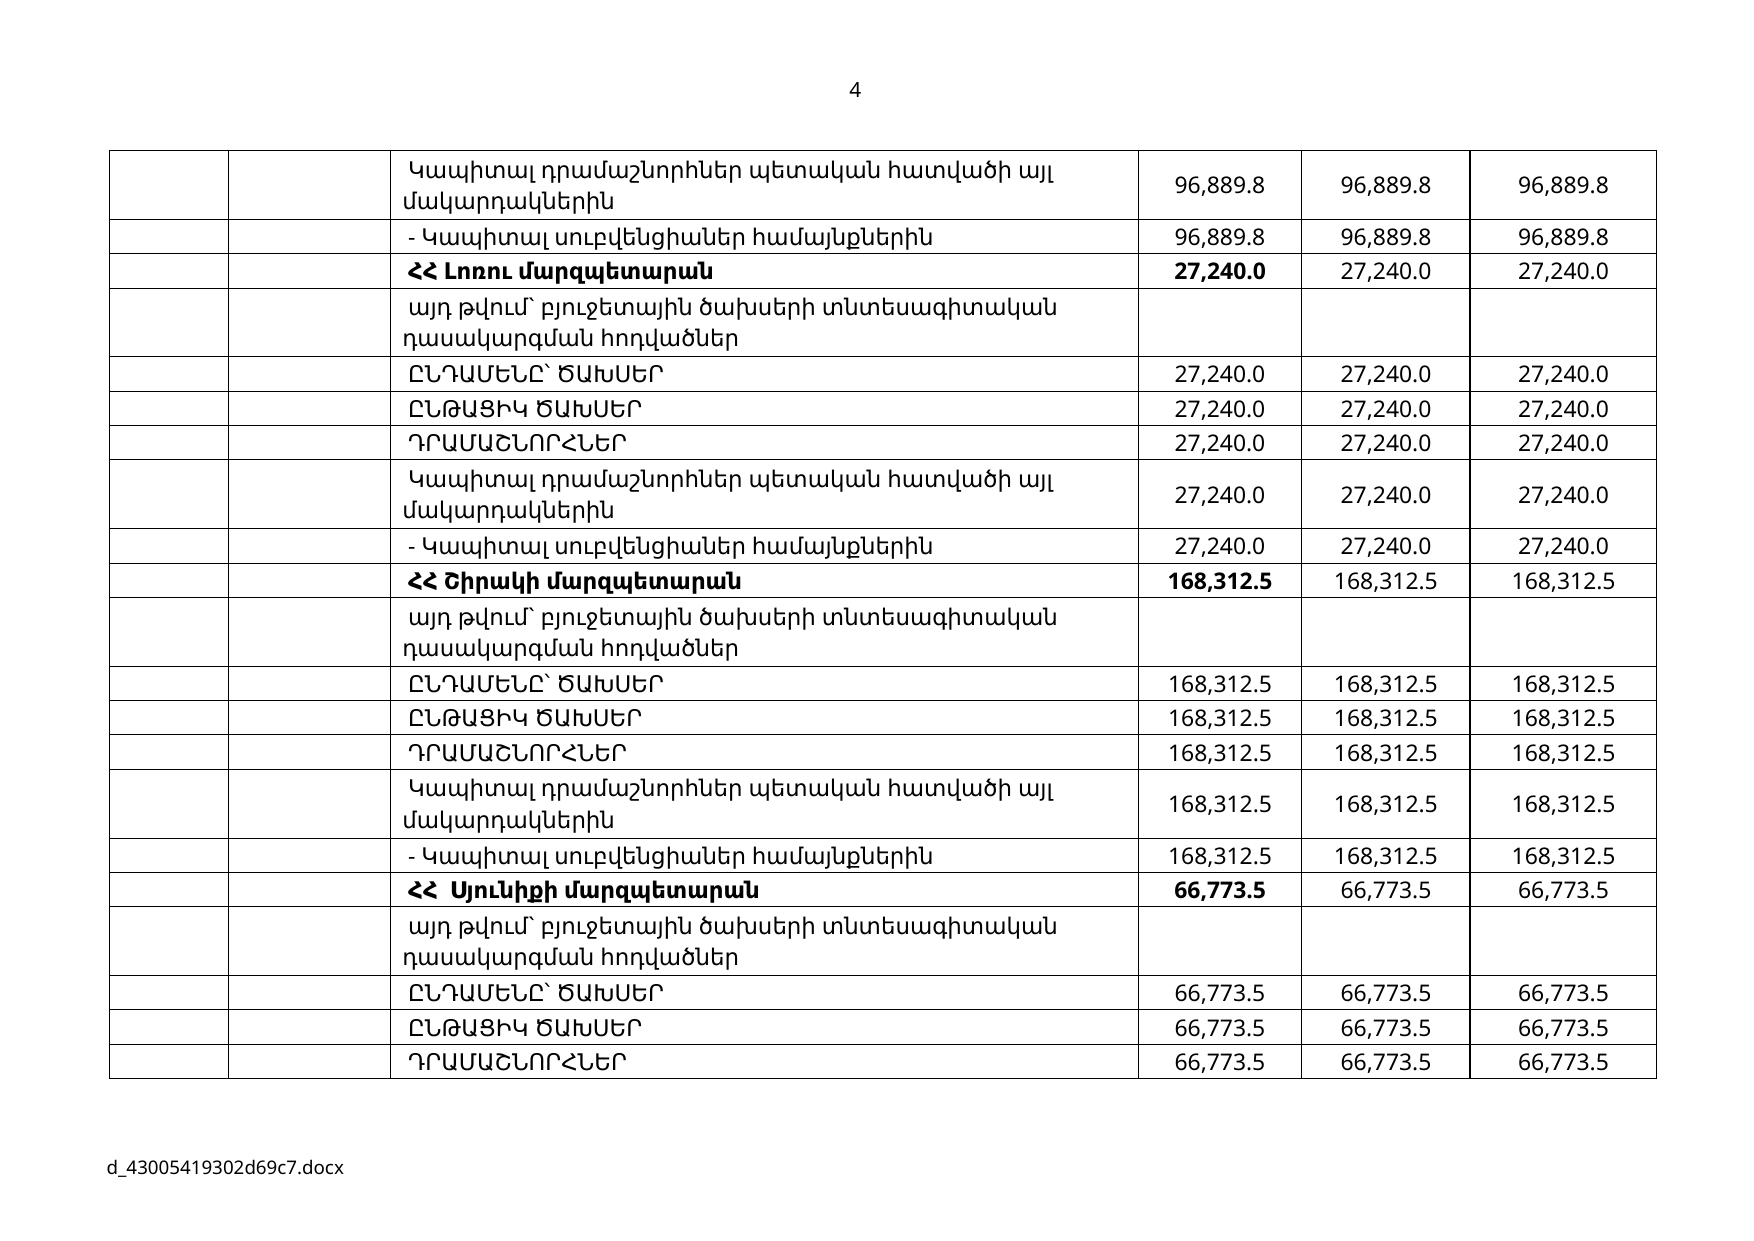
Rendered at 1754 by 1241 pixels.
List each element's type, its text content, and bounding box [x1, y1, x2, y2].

table_cell 27,240.0 [1302, 460, 1469, 528]
table_cell 168,312.5 [1302, 564, 1469, 597]
table_cell ԸՆԴԱՄԵՆԸ՝ ԾԱԽՍԵՐ [391, 667, 1138, 700]
table_cell 168,312.5 [1139, 701, 1301, 734]
table_cell 27,240.0 [1302, 529, 1469, 562]
table_cell [1302, 289, 1469, 356]
table_cell [110, 907, 228, 975]
table_cell 168,312.5 [1471, 770, 1656, 837]
table_cell [229, 1010, 390, 1044]
table_cell [229, 529, 390, 562]
table_cell 66,773.5 [1139, 1010, 1301, 1044]
table_cell [229, 701, 390, 734]
table_cell 168,312.5 [1471, 564, 1656, 597]
table_cell 66,773.5 [1139, 873, 1301, 906]
table_cell [229, 460, 390, 528]
table_cell [229, 151, 390, 219]
table_cell [229, 770, 390, 837]
table_cell [110, 357, 228, 391]
table_cell [229, 289, 390, 356]
table_cell [229, 907, 390, 975]
table_cell 168,312.5 [1139, 667, 1301, 700]
table_cell 66,773.5 [1139, 976, 1301, 1009]
table_cell ԸՆԴԱՄԵՆԸ՝ ԾԱԽՍԵՐ [391, 976, 1138, 1009]
table_cell ԴՐԱՄԱՇՆՈՐՀՆԵՐ [391, 1045, 1138, 1078]
table_cell 66,773.5 [1302, 976, 1469, 1009]
table_cell [1471, 598, 1656, 666]
table_cell [229, 392, 390, 425]
table_cell 66,773.5 [1302, 1010, 1469, 1044]
table_cell - Կապիտալ սուբվենցիաներ համայնքներին [391, 839, 1138, 872]
table_cell 66,773.5 [1139, 1045, 1301, 1078]
table_cell ԸՆԴԱՄԵՆԸ՝ ԾԱԽՍԵՐ [391, 357, 1138, 391]
table_cell 96,889.8 [1302, 220, 1469, 253]
table_cell 27,240.0 [1471, 392, 1656, 425]
table_cell ԸՆԹԱՑԻԿ ԾԱԽՍԵՐ [391, 1010, 1138, 1044]
table_cell [229, 735, 390, 769]
table_cell Կապիտալ դրամաշնորհներ պետական հատվածի այլ մակարդակներին [391, 151, 1138, 219]
table_cell [229, 598, 390, 666]
table_cell 27,240.0 [1471, 357, 1656, 391]
table_cell Կապիտալ դրամաշնորհներ պետական հատվածի այլ մակարդակներին [391, 460, 1138, 528]
table_cell այդ թվում` բյուջետային ծախսերի տնտեսագիտական դասակարգման հոդվածներ [391, 289, 1138, 356]
table_cell 27,240.0 [1471, 529, 1656, 562]
table_cell 66,773.5 [1471, 873, 1656, 906]
table_cell 66,773.5 [1471, 1045, 1656, 1078]
table_cell 96,889.8 [1139, 151, 1301, 219]
table_cell Կապիտալ դրամաշնորհներ պետական հատվածի այլ մակարդակներին [391, 770, 1138, 837]
table_cell [229, 254, 390, 287]
table_cell [110, 735, 228, 769]
table_cell [110, 839, 228, 872]
table_cell [110, 289, 228, 356]
table_cell [110, 770, 228, 837]
table_cell [1139, 598, 1301, 666]
table_cell - Կապիտալ սուբվենցիաներ համայնքներին [391, 220, 1138, 253]
table_cell [229, 1045, 390, 1078]
table_cell այդ թվում` բյուջետային ծախսերի տնտեսագիտական դասակարգման հոդվածներ [391, 907, 1138, 975]
table_cell ԴՐԱՄԱՇՆՈՐՀՆԵՐ [391, 426, 1138, 459]
table_cell ԸՆԹԱՑԻԿ ԾԱԽՍԵՐ [391, 701, 1138, 734]
table_cell 168,312.5 [1302, 770, 1469, 837]
table_cell [229, 873, 390, 906]
table_cell 27,240.0 [1471, 254, 1656, 287]
table_cell [110, 598, 228, 666]
table_cell 27,240.0 [1302, 254, 1469, 287]
table_cell 168,312.5 [1139, 564, 1301, 597]
table_cell [229, 220, 390, 253]
table_cell ՀՀ Լոռու մարզպետարան [391, 254, 1138, 287]
table_cell [110, 426, 228, 459]
table_cell 27,240.0 [1302, 357, 1469, 391]
table_cell [229, 667, 390, 700]
table_cell [229, 564, 390, 597]
table_cell 66,773.5 [1302, 1045, 1469, 1078]
table_cell ՀՀ Շիրակի մարզպետարան [391, 564, 1138, 597]
table_cell 27,240.0 [1471, 426, 1656, 459]
table_cell [1139, 907, 1301, 975]
table_cell [110, 1045, 228, 1078]
table_cell [110, 392, 228, 425]
table_cell 27,240.0 [1139, 254, 1301, 287]
table_cell 168,312.5 [1139, 735, 1301, 769]
table_cell 168,312.5 [1139, 839, 1301, 872]
table_cell 27,240.0 [1139, 392, 1301, 425]
table_cell 96,889.8 [1471, 151, 1656, 219]
table_cell 96,889.8 [1302, 151, 1469, 219]
table_cell այդ թվում` բյուջետային ծախսերի տնտեսագիտական դասակարգման հոդվածներ [391, 598, 1138, 666]
table_cell [110, 1010, 228, 1044]
table_cell 66,773.5 [1302, 873, 1469, 906]
table_cell 27,240.0 [1302, 392, 1469, 425]
table_cell [110, 254, 228, 287]
table_cell [1471, 289, 1656, 356]
table_cell [110, 529, 228, 562]
table_cell 168,312.5 [1471, 839, 1656, 872]
table_cell 27,240.0 [1471, 460, 1656, 528]
table_cell 66,773.5 [1471, 976, 1656, 1009]
table_cell 168,312.5 [1139, 770, 1301, 837]
table_cell 168,312.5 [1471, 735, 1656, 769]
table_cell [1302, 907, 1469, 975]
table_cell 168,312.5 [1471, 667, 1656, 700]
table_cell 168,312.5 [1471, 701, 1656, 734]
table_cell 168,312.5 [1302, 701, 1469, 734]
table_cell [110, 564, 228, 597]
table_cell [110, 460, 228, 528]
table_cell ՀՀ Սյունիքի մարզպետարան [391, 873, 1138, 906]
table_cell 27,240.0 [1139, 460, 1301, 528]
table_cell [110, 701, 228, 734]
table_cell 168,312.5 [1302, 839, 1469, 872]
table_cell ԸՆԹԱՑԻԿ ԾԱԽՍԵՐ [391, 392, 1138, 425]
table_cell 27,240.0 [1139, 529, 1301, 562]
table_cell ԴՐԱՄԱՇՆՈՐՀՆԵՐ [391, 735, 1138, 769]
table_cell 96,889.8 [1471, 220, 1656, 253]
table_cell - Կապիտալ սուբվենցիաներ համայնքներին [391, 529, 1138, 562]
table_cell [1471, 907, 1656, 975]
table_cell [1139, 289, 1301, 356]
table_cell 27,240.0 [1139, 426, 1301, 459]
table_cell 168,312.5 [1302, 667, 1469, 700]
table_cell [229, 357, 390, 391]
table_cell [110, 873, 228, 906]
table_cell 27,240.0 [1139, 357, 1301, 391]
table_cell [229, 426, 390, 459]
table_cell [229, 976, 390, 1009]
table_cell [110, 151, 228, 219]
table_cell [110, 667, 228, 700]
table_cell [229, 839, 390, 872]
table_cell [110, 976, 228, 1009]
table_cell [1302, 598, 1469, 666]
table_cell 96,889.8 [1139, 220, 1301, 253]
table_cell 66,773.5 [1471, 1010, 1656, 1044]
table_cell 27,240.0 [1302, 426, 1469, 459]
table_cell [110, 220, 228, 253]
table_cell 168,312.5 [1302, 735, 1469, 769]
